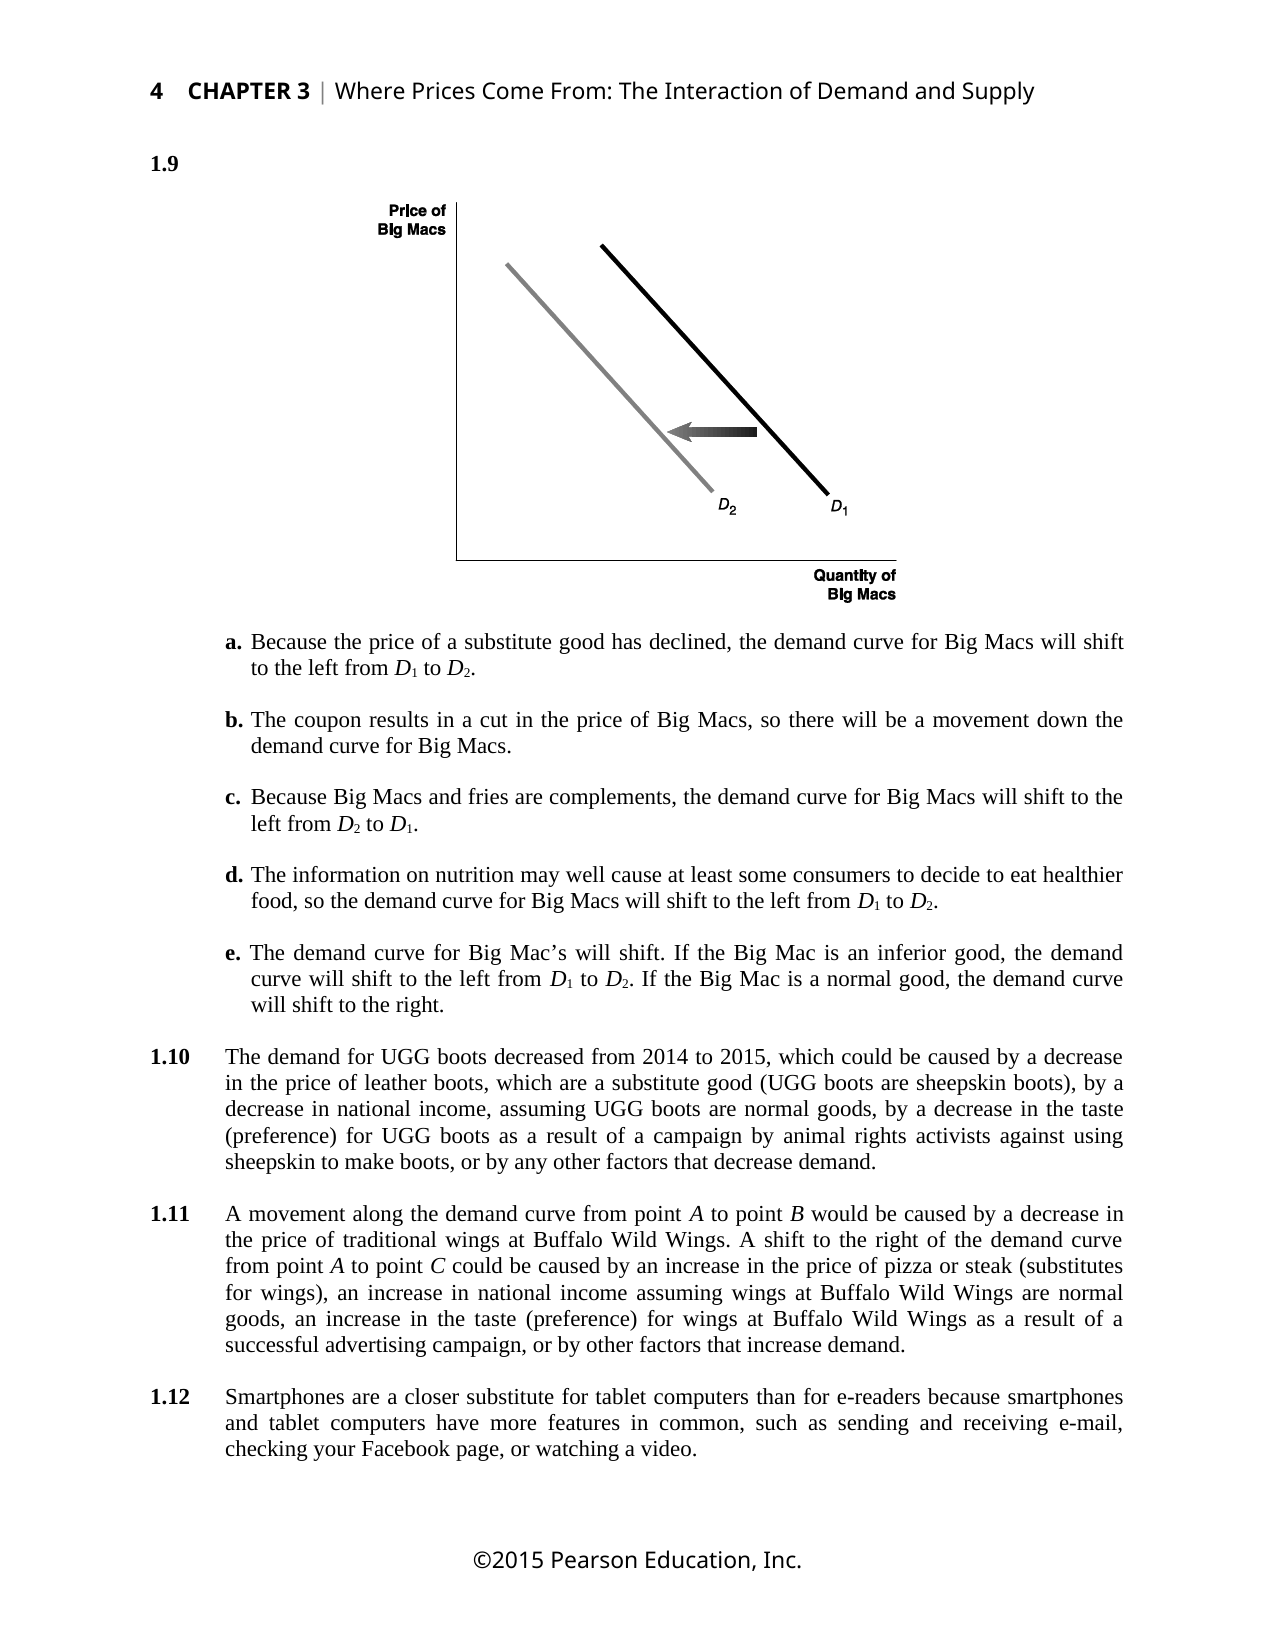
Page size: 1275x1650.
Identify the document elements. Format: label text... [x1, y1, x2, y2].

text 1.11 A movement along the demand curve from point A to point B would be caused by a decrease in the price of traditional wings at Buffalo Wild Wings. A shift to the right of the demand curve from point A to point C could be caused by an increase in the price of pizza or steak (substitutes for wings), an increase in national income assuming wings at Buffalo Wild Wings are normal goods, an increase in the taste (preference) for wings at Buffalo Wild Wings as a result of a successful advertising campaign, or by other factors that increase demand. [150, 1199, 1125, 1358]
text e. The demand curve for Big Mac’s will shift. If the Big Mac is an inferior good, the demand curve will shift to the left from D1 to D2. If the Big Mac is a normal good, the demand curve will shift to the right. [150, 939, 1125, 1018]
text b. The coupon results in a cut in the price of Big Macs, so there will be a movement down the demand curve for Big Macs. [150, 706, 1125, 758]
text 1.12 Smartphones are a closer substitute for tablet computers than for e-readers because smartphones and tablet computers have more features in common, such as sending and receiving e-mail, checking your Facebook page, or watching a video. [150, 1383, 1125, 1462]
text c. Because Big Macs and fries are complements, the demand curve for Big Macs will shift to the left from D2 to D1. [150, 783, 1125, 836]
text 1.10 The demand for UGG boots decreased from 2014 to 2015, which could be caused by a decrease in the price of leather boots, which are a substitute good (UGG boots are sheepskin boots), by a decrease in national income, assuming UGG boots are normal goods, by a decrease in the taste (preference) for UGG boots as a result of a campaign by animal rights activists against using sheepskin to make boots, or by any other factors that decrease demand. [150, 1043, 1125, 1174]
text a. Because the price of a substitute good has declined, the demand curve for Big Macs will shift to the left from D1 to D2. [150, 628, 1125, 681]
text 1.9 [150, 150, 1125, 176]
text d. The information on nutrition may well cause at least some consumers to decide to eat healthier food, so the demand curve for Big Macs will shift to the left from D1 to D2. [150, 861, 1125, 914]
